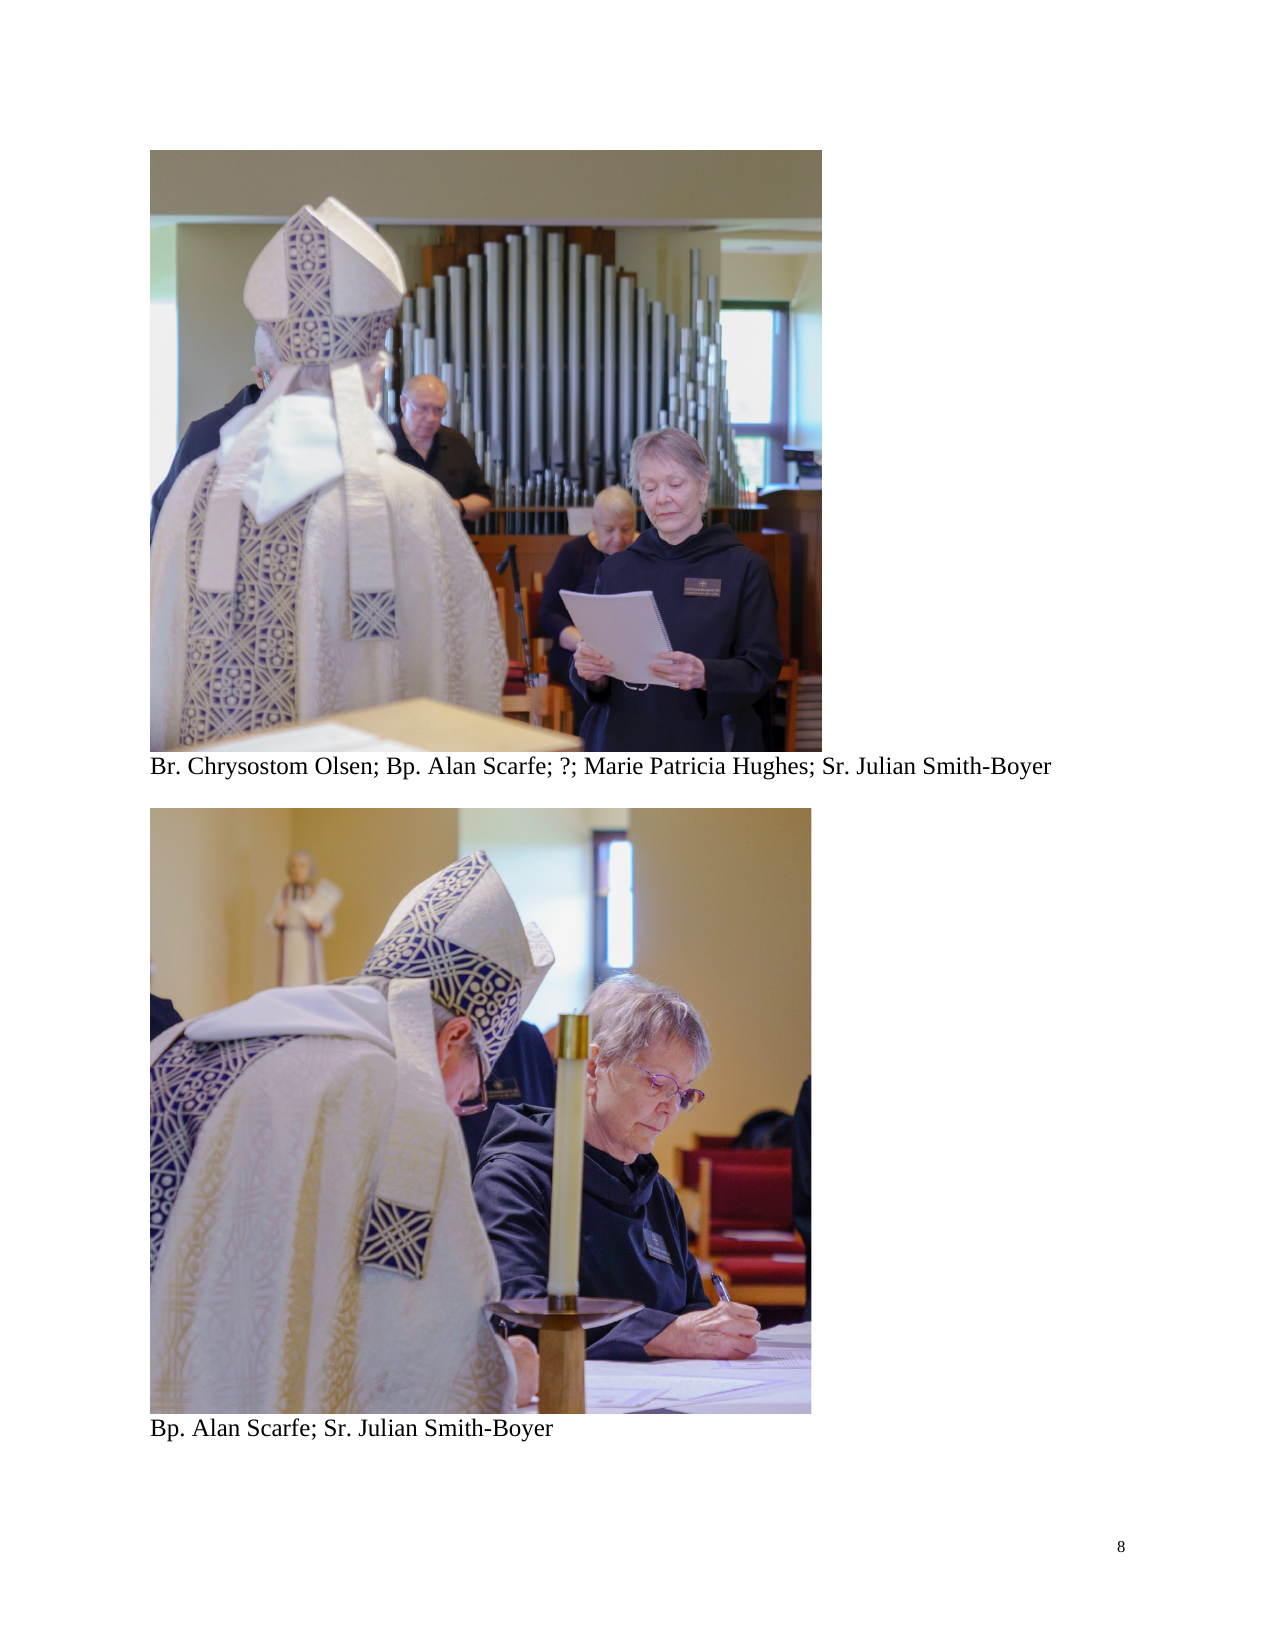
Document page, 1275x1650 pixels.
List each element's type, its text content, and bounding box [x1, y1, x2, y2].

picture [150, 808, 812, 1414]
text Bp. Alan Scarfe; Sr. Julian Smith-Boyer [150, 1413, 1125, 1442]
picture [150, 150, 822, 752]
text Br. Chrysostom Olsen; Bp. Alan Scarfe; ?; Marie Patricia Hughes; Sr. Julian Smith-Boyer [150, 751, 1125, 780]
